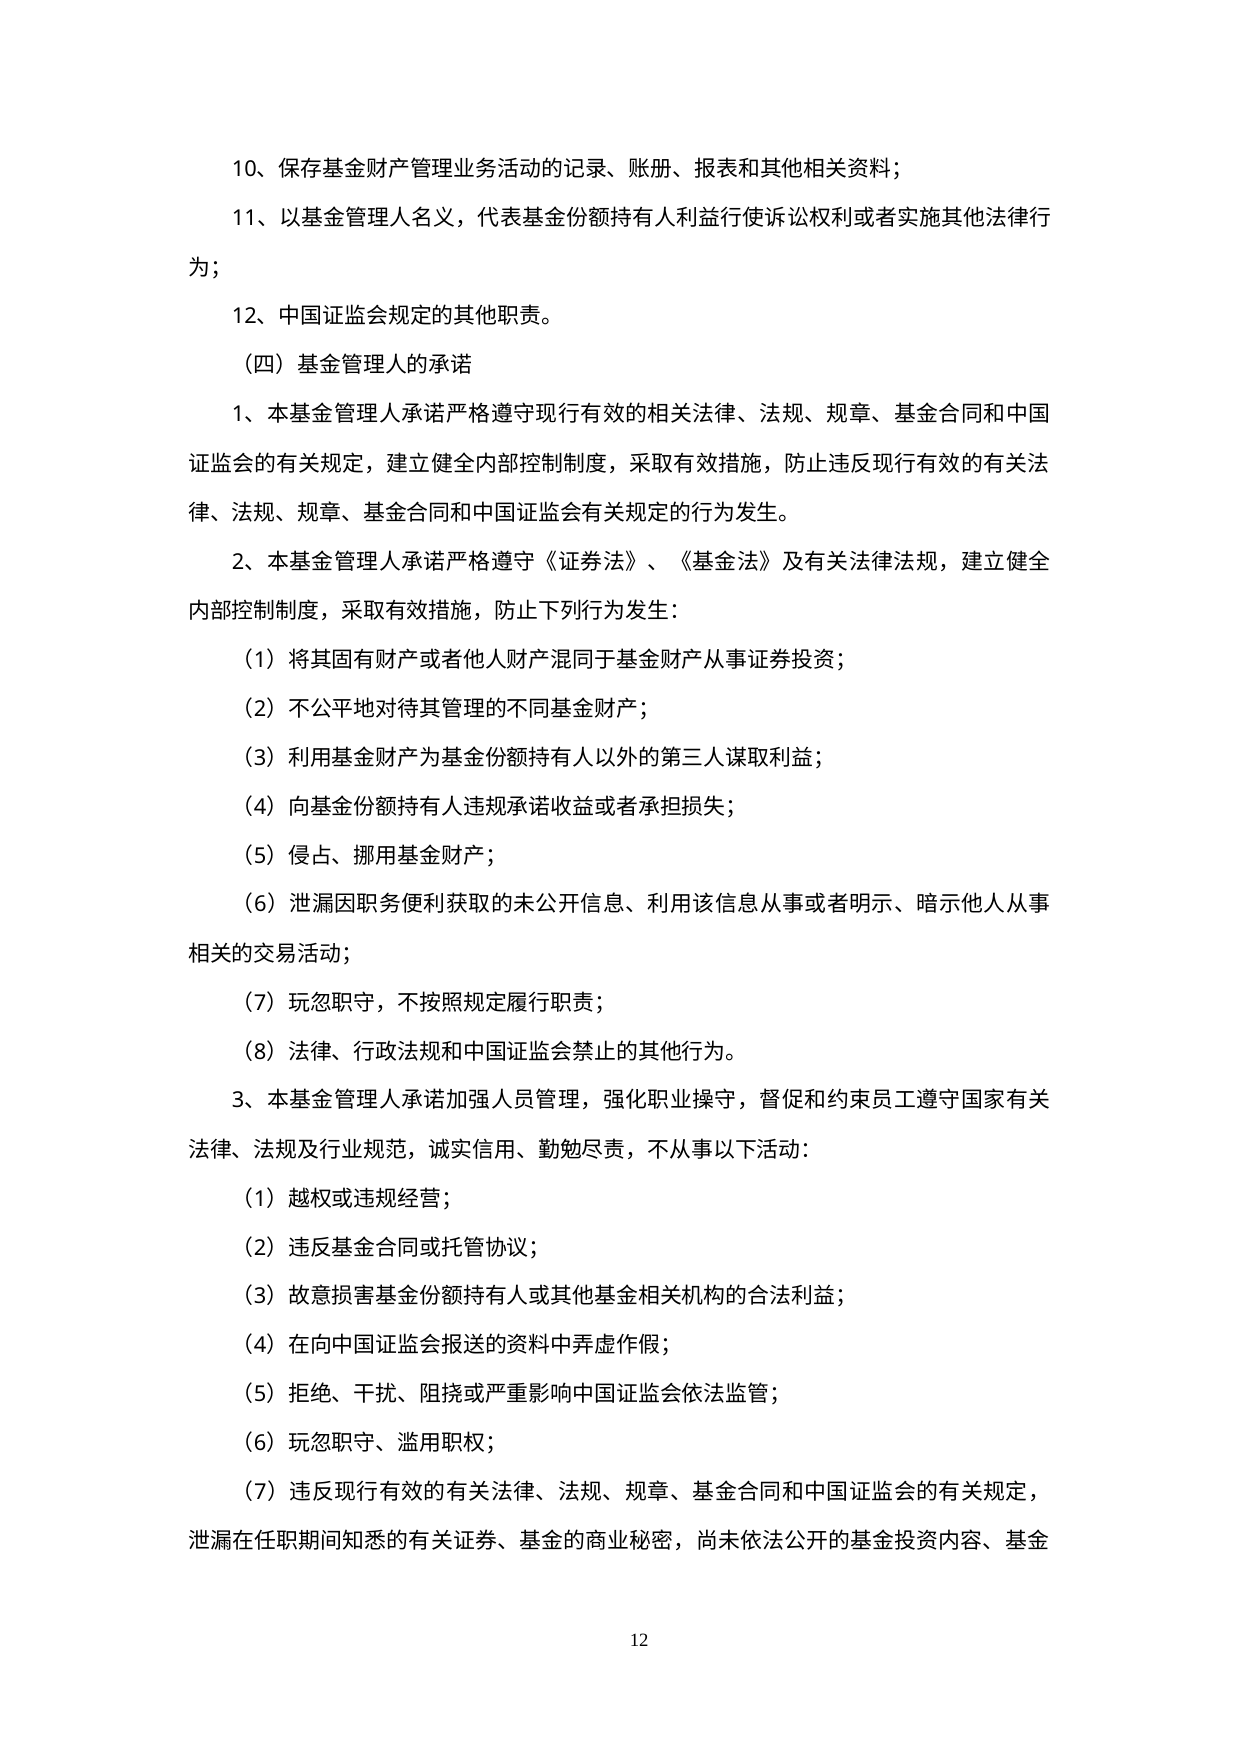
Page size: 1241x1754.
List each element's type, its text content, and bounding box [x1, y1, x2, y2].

text （3）故意损害基金份额持有人或其他基金相关机构的合法利益； [188, 1278, 1052, 1311]
text （2）违反基金合同或托管协议； [188, 1229, 1052, 1262]
text （1）越权或违规经营； [188, 1180, 1052, 1213]
text 11、以基金管理人名义，代表基金份额持有人利益行使诉讼权利或者实施其他法律行为； [188, 199, 1052, 282]
text 3、本基金管理人承诺加强人员管理，强化职业操守，督促和约束员工遵守国家有关法律、法规及行业规范，诚实信用、勤勉尽责，不从事以下活动： [188, 1082, 1052, 1164]
text （6）玩忽职守、滥用职权； [188, 1424, 1052, 1457]
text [188, 1473, 1052, 1556]
text （8）法律、行政法规和中国证监会禁止的其他行为。 [188, 1033, 1052, 1066]
text （3）利用基金财产为基金份额持有人以外的第三人谋取利益； [188, 739, 1052, 772]
text 1、本基金管理人承诺严格遵守现行有效的相关法律、法规、规章、基金合同和中国证监会的有关规定，建立健全内部控制制度，采取有效措施，防止违反现行有效的有关法律、法规、规章、基金合同和中国证监会有关规定的行为发生。 [188, 395, 1052, 527]
text （1）将其固有财产或者他人财产混同于基金财产从事证券投资； [188, 642, 1052, 674]
text 12、中国证监会规定的其他职责。 [188, 298, 1052, 331]
text 10、保存基金财产管理业务活动的记录、账册、报表和其他相关资料； [188, 151, 1052, 183]
text （四）基金管理人的承诺 [188, 347, 1052, 379]
text （4）在向中国证监会报送的资料中弄虚作假； [188, 1327, 1052, 1360]
text （7）玩忽职守，不按照规定履行职责； [188, 984, 1052, 1017]
text （5）拒绝、干扰、阻挠或严重影响中国证监会依法监管； [188, 1376, 1052, 1409]
text （4）向基金份额持有人违规承诺收益或者承担损失； [188, 788, 1052, 821]
text （5）侵占、挪用基金财产； [188, 837, 1052, 870]
text （6）泄漏因职务便利获取的未公开信息、利用该信息从事或者明示、暗示他人从事相关的交易活动； [188, 886, 1052, 968]
text 2、本基金管理人承诺严格遵守《证券法》、《基金法》及有关法律法规，建立健全内部控制制度，采取有效措施，防止下列行为发生： [188, 543, 1052, 626]
text （2）不公平地对待其管理的不同基金财产； [188, 690, 1052, 723]
